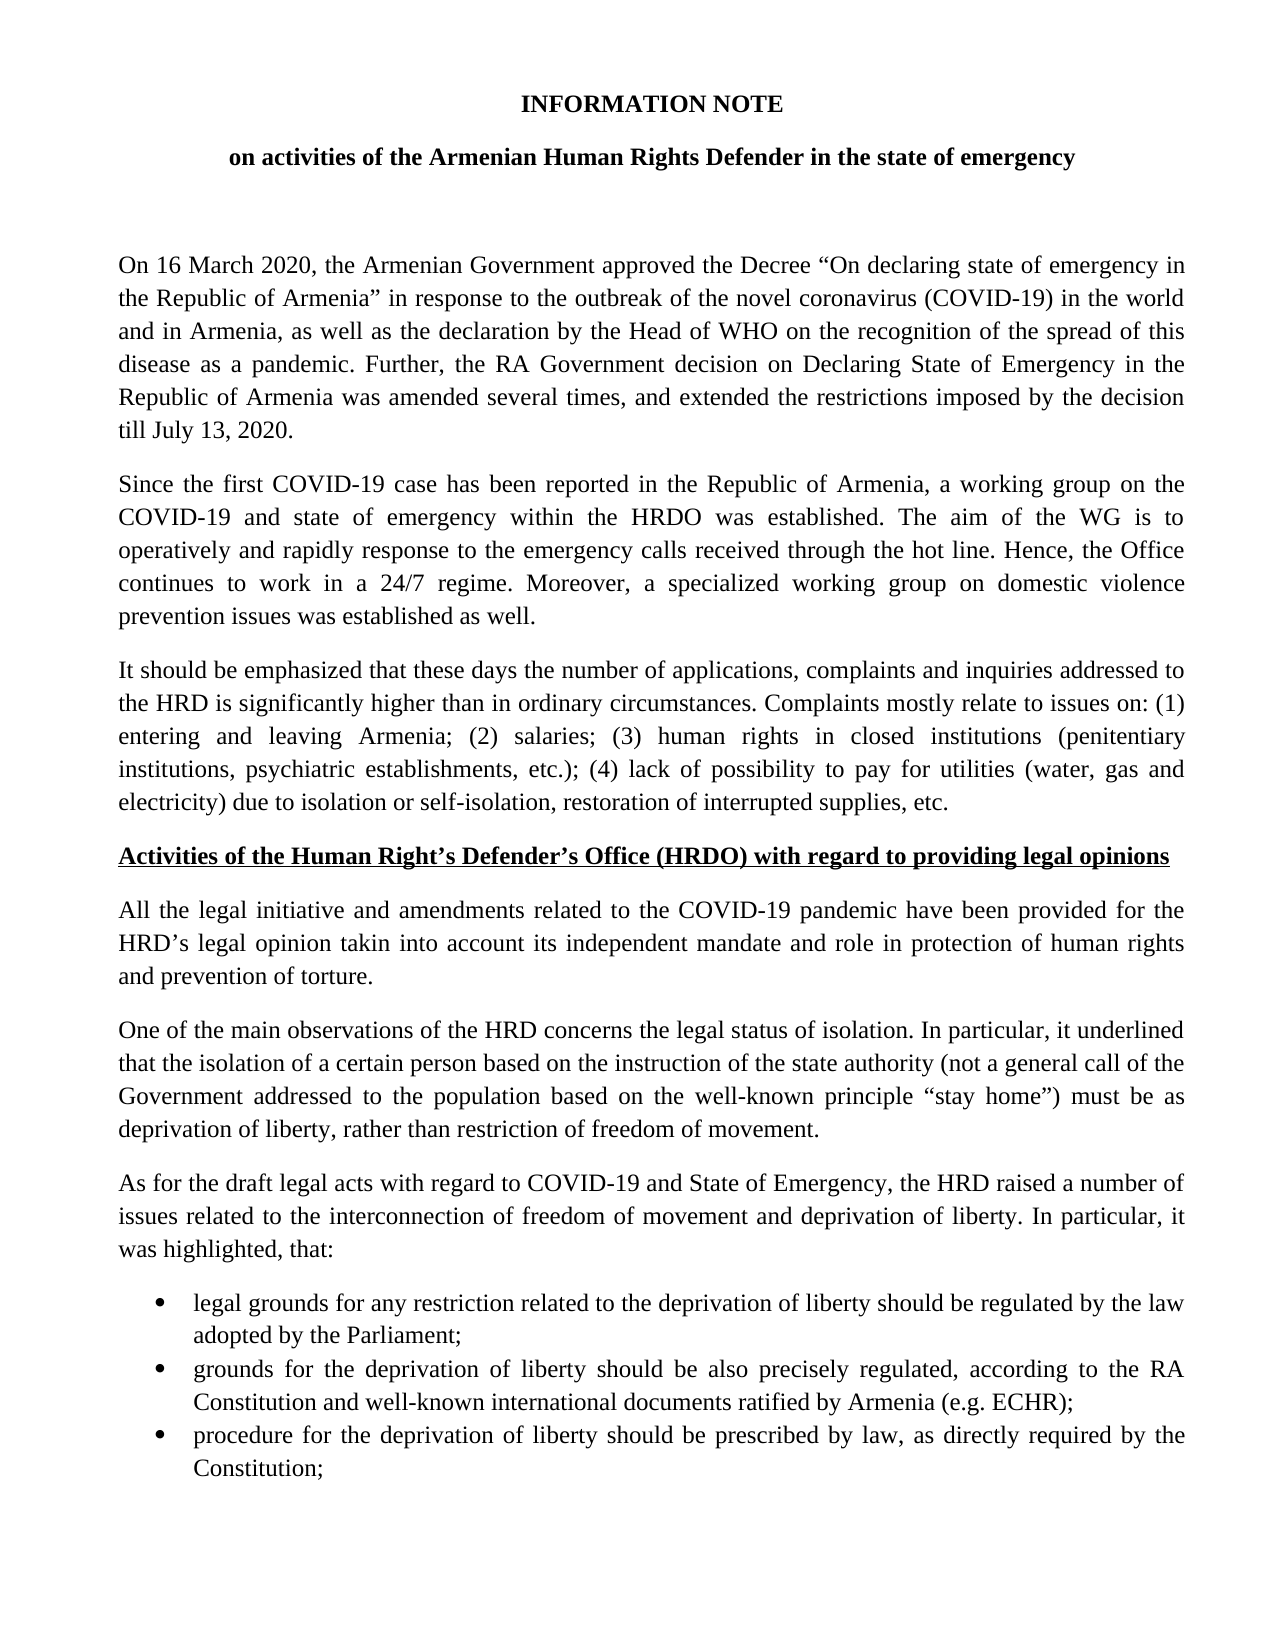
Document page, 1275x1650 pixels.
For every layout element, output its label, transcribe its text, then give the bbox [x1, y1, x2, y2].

text on activities of the Armenian Human Rights Defender in the state of emergency [118, 142, 1186, 171]
text Activities of the Human Right’s Defender’s Office (HRDO) with regard to providing legal opinions [118, 841, 1186, 870]
list legal grounds for any restriction related to the deprivation of liberty should be regulated by the law adopted by the Parliament; [156, 1288, 1186, 1349]
text On 16 March 2020, the Armenian Government approved the Decree “On declaring state of emergency in the Republic of Armenia” in response to the outbreak of the novel coronavirus (COVID-19) in the world and in Armenia, as well as the declaration by the Head of WHO on the recognition of the spread of this disease as a pandemic. Further, the RA Government decision on Declaring State of Emergency in the Republic of Armenia was amended several times, and extended the restrictions imposed by the decision till July 13, 2020. [118, 250, 1186, 444]
text Since the first COVID-19 case has been reported in the Republic of Armenia, a working group on the COVID-19 and state of emergency within the HRDO was established. The aim of the WG is to operatively and rapidly response to the emergency calls received through the hot line. Hence, the Office continues to work in a 24/7 regime. Moreover, a specialized working group on domestic violence prevention issues was established as well. [118, 469, 1186, 630]
text INFORMATION NOTE [118, 89, 1186, 117]
list grounds for the deprivation of liberty should be also precisely regulated, according to the RA Constitution and well-known international documents ratified by Armenia (e.g. ECHR); [156, 1354, 1186, 1415]
text It should be emphasized that these days the number of applications, complaints and inquiries addressed to the HRD is significantly higher than in ordinary circumstances. Complaints mostly relate to issues on: (1) entering and leaving Armenia; (2) salaries; (3) human rights in closed institutions (penitentiary institutions, psychiatric establishments, etc.); (4) lack of possibility to pay for utilities (water, gas and electricity) due to isolation or self-isolation, restoration of interrupted supplies, etc. [118, 655, 1186, 816]
text One of the main observations of the HRD concerns the legal status of isolation. In particular, it underlined that the isolation of a certain person based on the instruction of the state authority (not a general call of the Government addressed to the population based on the well-known principle “stay home”) must be as deprivation of liberty, rather than restriction of freedom of movement. [118, 1015, 1186, 1143]
text All the legal initiative and amendments related to the COVID-19 pandemic have been provided for the HRD’s legal opinion takin into account its independent mandate and role in protection of human rights and prevention of torture. [118, 895, 1186, 990]
text As for the draft legal acts with regard to COVID-19 and State of Emergency, the HRD raised a number of issues related to the interconnection of freedom of movement and deprivation of liberty. In particular, it was highlighted, that: [118, 1168, 1186, 1262]
list procedure for the deprivation of liberty should be prescribed by law, as directly required by the Constitution; [156, 1420, 1186, 1481]
